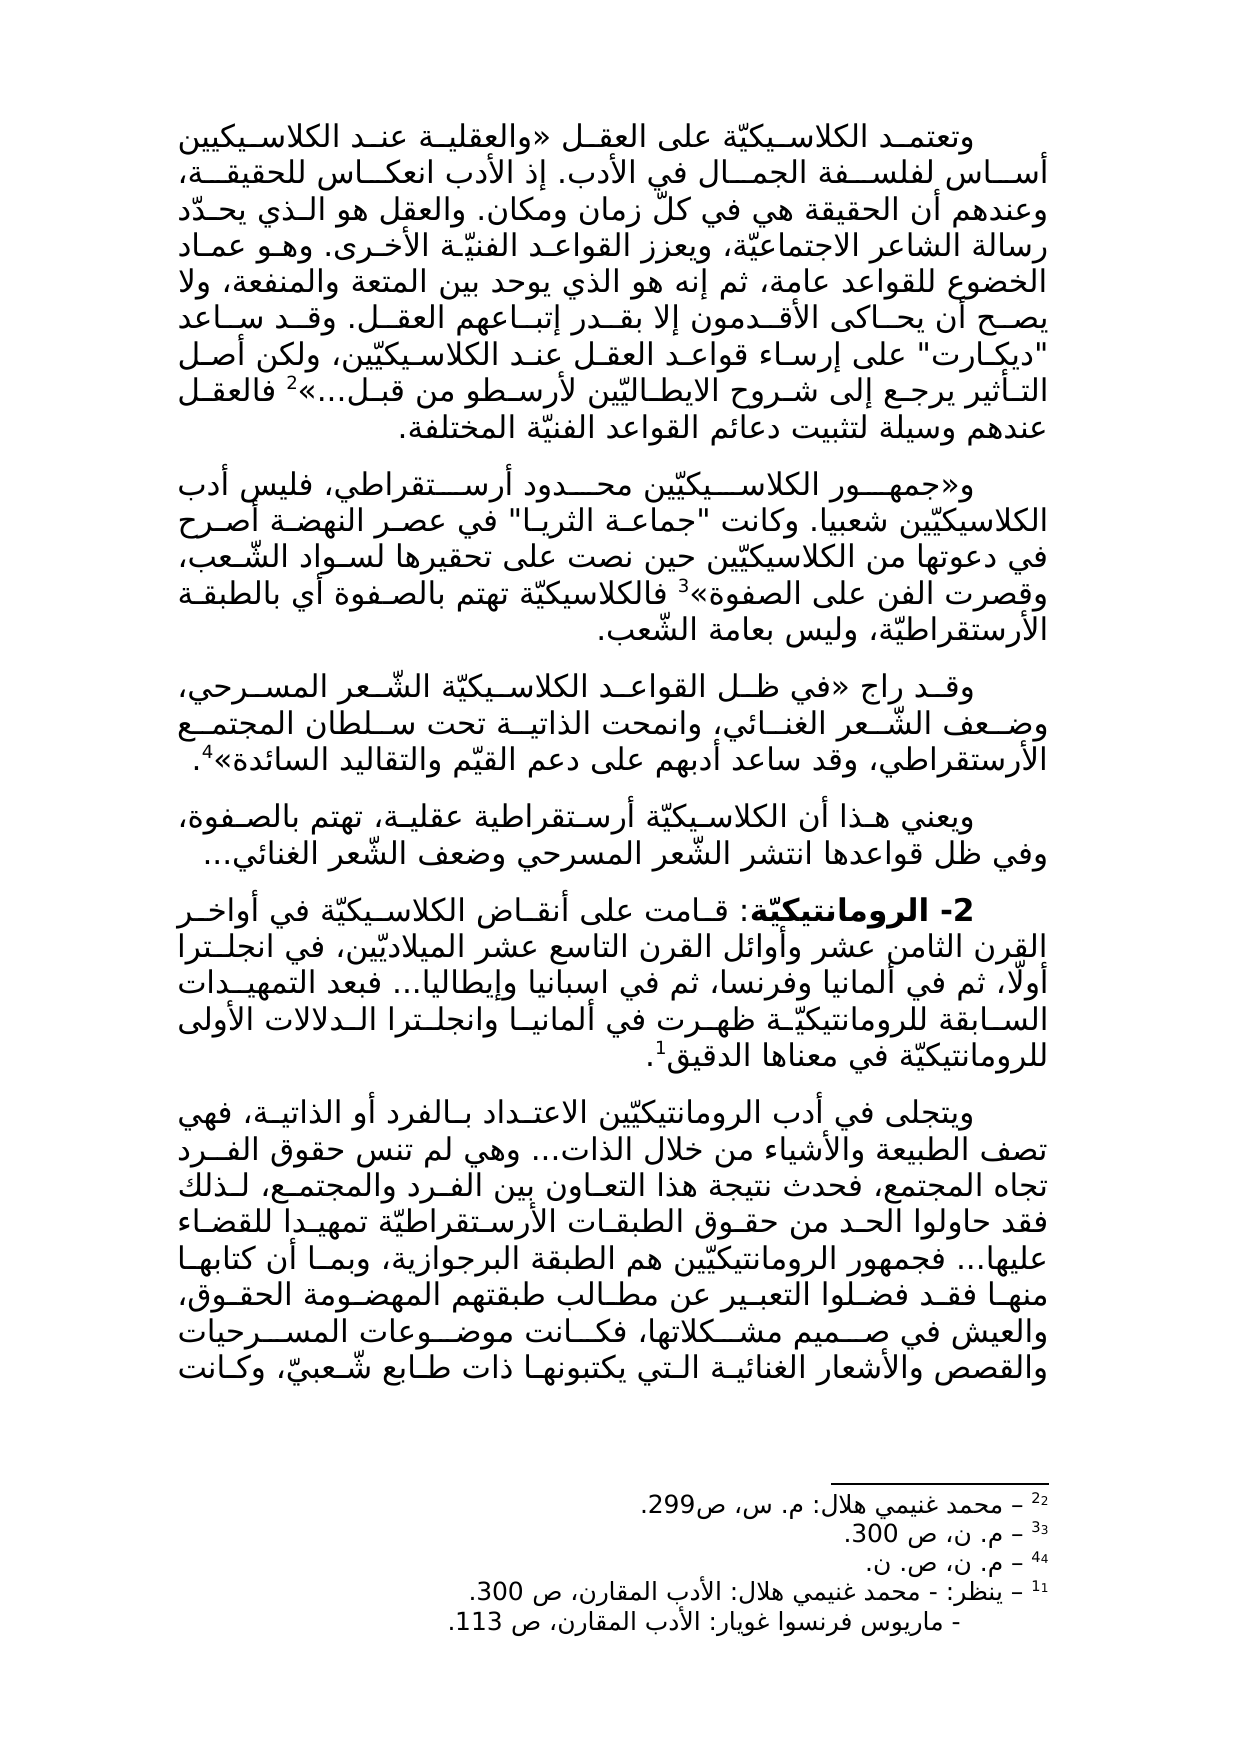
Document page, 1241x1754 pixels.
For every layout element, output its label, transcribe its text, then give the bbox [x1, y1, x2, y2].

text 2- الرومانتيكيّة: قامت على أنقاض الكلاسيكيّة في أواخر القرن الثامن عشر وأوائل القرن التاسع عشر الميلاديّين، في انجلترا أولّا، ثم في ألمانيا وفرنسا، ثم في اسبانيا وإيطاليا... فبعد التمهيدات السابقة للرومانتيكيّة ظهرت في ألمانيا وانجلترا الدلالات الأولى للرومانتيكيّة في معناها الدقيق1. [177, 892, 1048, 1074]
text و«جمهور الكلاسيكيّين محدود أرستقراطي، فليس أدب الكلاسيكيّين شعبيا. وكانت "جماعة الثريا" في عصر النهضة أصرح في دعوتها من الكلاسيكيّين حين نصت على تحقيرها لسواد الشّعب، وقصرت الفن على الصفوة»3 فالكلاسيكيّة تهتم بالصفوة أي بالطبقة الأرستقراطيّة، وليس بعامة الشّعب. [177, 466, 1048, 648]
text ويعني هذا أن الكلاسيكيّة أرستقراطية عقلية، تهتم بالصفوة، وفي ظل قواعدها انتشر الشّعر المسرحي وضعف الشّعر الغنائي... [177, 799, 1048, 871]
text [177, 1095, 1048, 1422]
text وقد راج «في ظل القواعد الكلاسيكيّة الشّعر المسرحي، وضعف الشّعر الغنائي، وانمحت الذاتية تحت سلطان المجتمع الأرستقراطي، وقد ساعد أدبهم على دعم القيّم والتقاليد السائدة»4. [177, 669, 1048, 778]
text وتعتمد الكلاسيكيّة على العقل «والعقلية عند الكلاسيكيين أساس لفلسفة الجمال في الأدب. إذ الأدب انعكاس للحقيقة، وعندهم أن الحقيقة هي في كلّ زمان ومكان. والعقل هو الذي يحدّد رسالة الشاعر الاجتماعيّة، ويعزز القواعد الفنيّة الأخرى. وهو عماد الخضوع للقواعد عامة، ثم إنه هو الذي يوحد بين المتعة والمنفعة، ولا يصح أن يحاكى الأقدمون إلا بقدر إتباعهم العقل. وقد ساعد "ديكارت" على إرساء قواعد العقل عند الكلاسيكيّين، ولكن أصل التأثير يرجع إلى شروح الايطاليّين لأرسطو من قبل...»2 فالعقل عندهم وسيلة لتثبيت دعائم القواعد الفنيّة المختلفة. [177, 118, 1048, 445]
